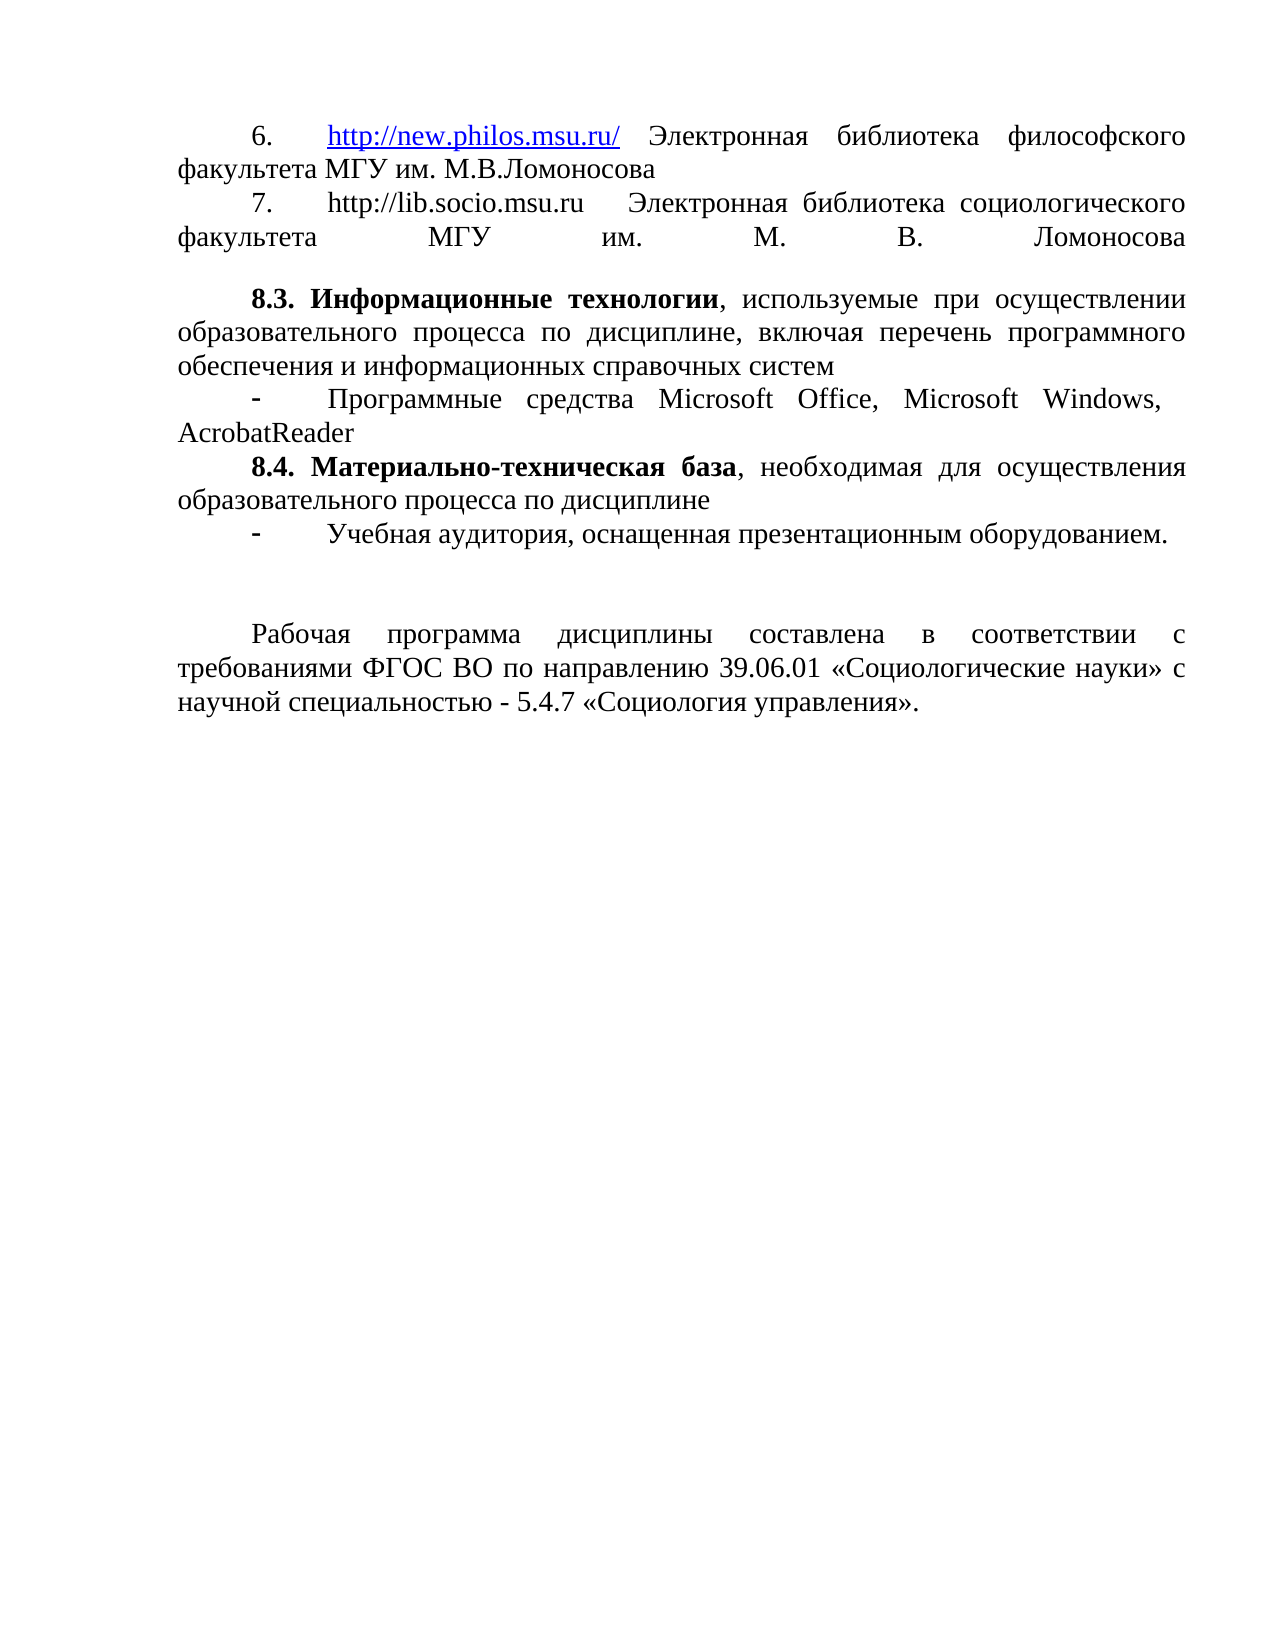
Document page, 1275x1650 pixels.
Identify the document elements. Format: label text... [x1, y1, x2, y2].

text 8.3. Информационные технологии, используемые при осуществлении образовательного процесса по дисциплине, включая перечень программного обеспечения и информационных справочных систем [177, 281, 1186, 382]
list Учебная аудитория, оснащенная презентационным оборудованием. [177, 516, 1186, 549]
list http://lib.socio.msu.ru Электронная библиотека социологического факультета МГУ им. М. В. Ломоносова [177, 185, 1186, 281]
list http://new.philos.msu.ru/ Электронная библиотека философского факультета МГУ им. М.В.Ломоносова [177, 118, 1186, 185]
list Программные средства Microsoft Office, Microsoft Windows, AcrobatReader [177, 382, 1186, 449]
text 8.4. Материально-техническая база, необходимая для осуществления образовательного процесса по дисциплине [177, 449, 1186, 516]
text Рабочая программа дисциплины составлена в соответствии с требованиями ФГОС ВО по направлению 39.06.01 «Социологические науки» с научной специальностью - 5.4.7 «Социология управления». [177, 617, 1186, 717]
